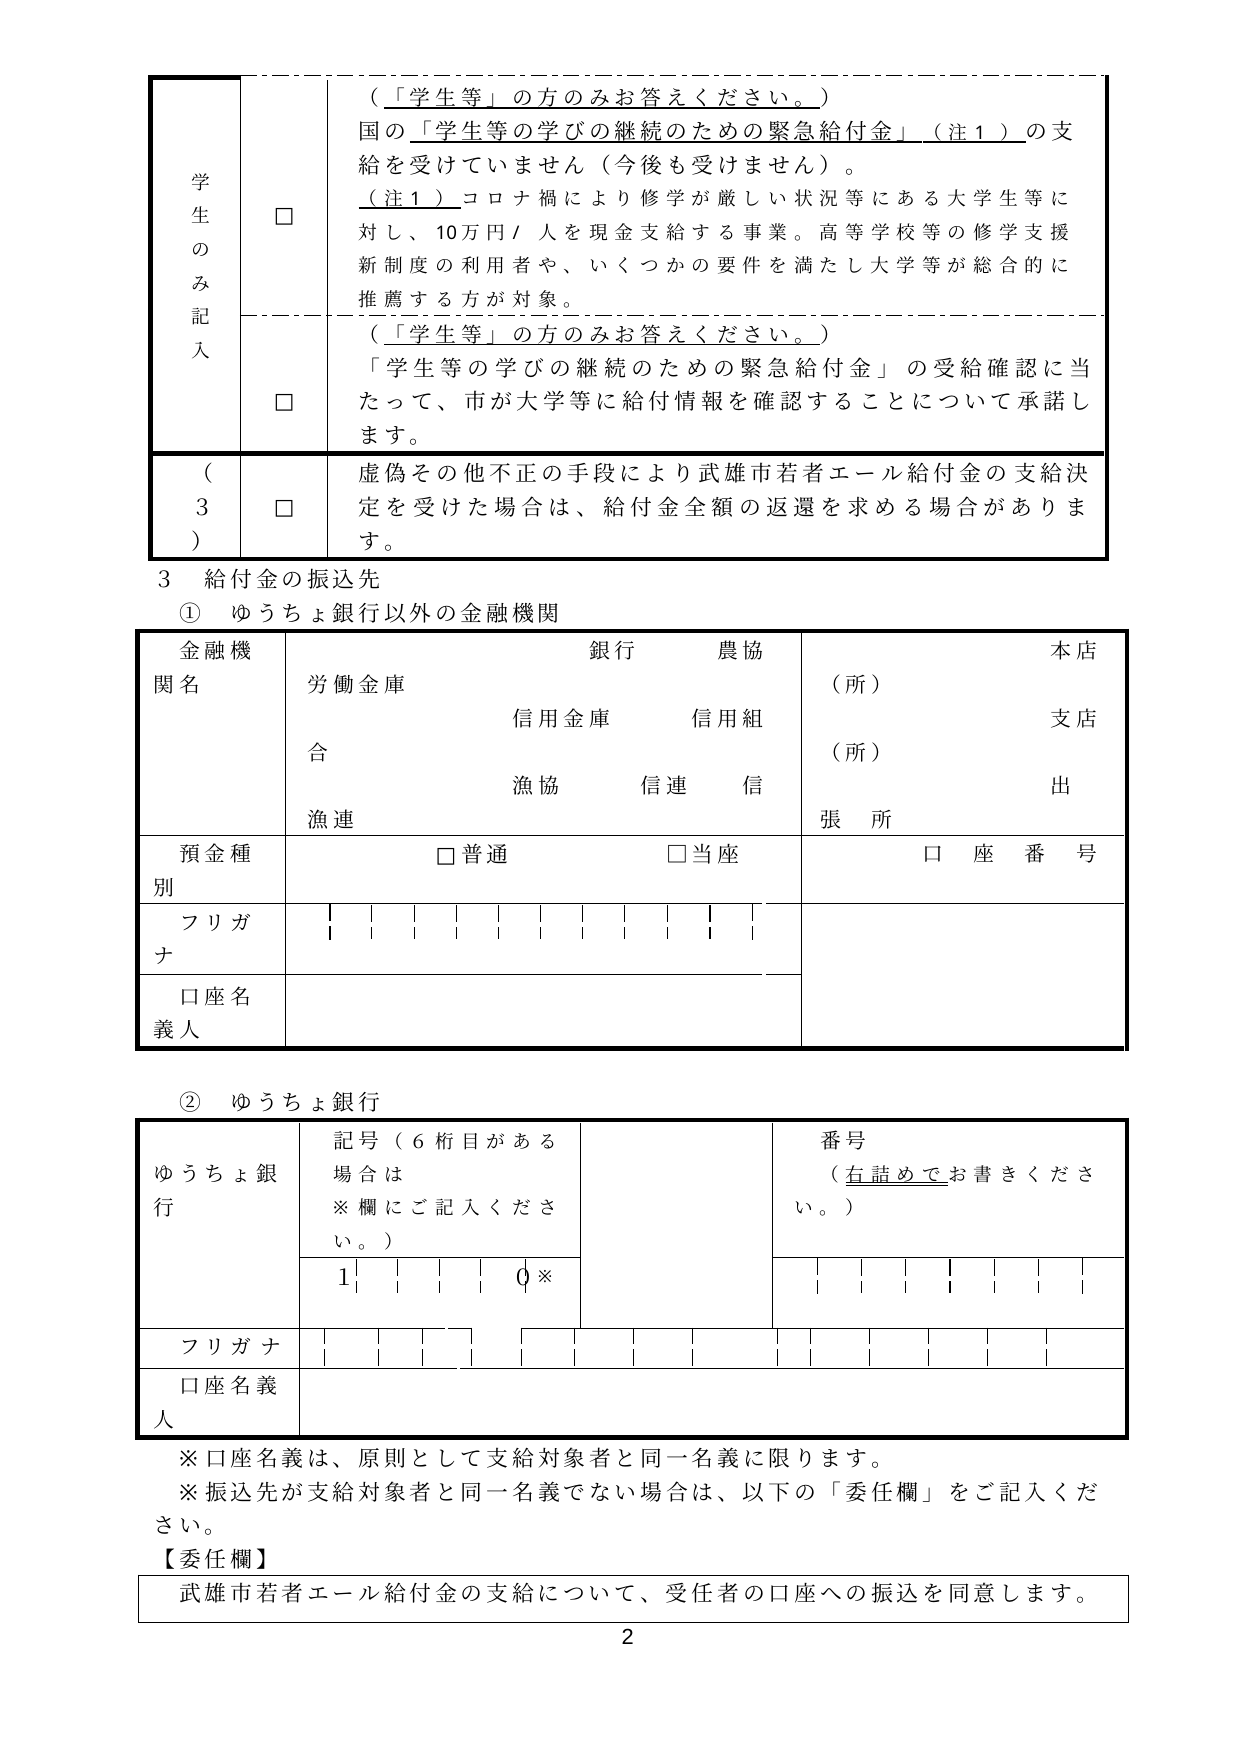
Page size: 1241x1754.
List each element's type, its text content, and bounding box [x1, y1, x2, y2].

table_cell [286, 904, 762, 974]
table_cell フリガナ [140, 904, 285, 974]
table_header 記号（６桁目がある場合は ※欄にご記入ください。） [300, 1122, 580, 1257]
table_cell [633, 1329, 692, 1367]
text 【委任欄】 [153, 1541, 1102, 1574]
table_cell フリガナ [140, 1329, 299, 1367]
table_cell 口座名義人 [140, 1369, 299, 1435]
table_cell □ [241, 456, 327, 556]
table_cell （「学生等」の方のみお答えください。） 国の「学生等の学びの継続のための緊急給付金」（注1）の支給を受けていません（今後も受けません）。 （注1）コロナ禍により修学が厳しい状況等にある大学生等に対し、10万円/人を現金支給する事業。高等学校等の修学支援新制度の利用者や、いくつかの要件を満たし大学等が総合的に推薦する方が対象。 [328, 75, 1105, 315]
table_cell [422, 1329, 445, 1367]
table_cell 口 座 番 号 [802, 835, 1125, 903]
table_cell [300, 1369, 457, 1435]
table_cell [692, 1329, 777, 1367]
table_cell □ [241, 315, 327, 451]
table_cell [773, 1257, 1125, 1327]
table_cell 口座名義人 [140, 975, 285, 1046]
table_cell （２） 学生のみ記入 [153, 80, 240, 451]
text ３ 給付金の振込先 [153, 561, 1102, 595]
table_cell [325, 1329, 378, 1367]
table_cell [802, 903, 1125, 1046]
table_cell [521, 1329, 574, 1367]
table_header 本店（所） 支店（所） 出 張 所 [802, 633, 1125, 835]
text ② ゆうちょ銀行 [153, 1084, 1102, 1118]
table_cell [286, 975, 762, 1046]
table_cell [869, 1329, 928, 1367]
table_cell [460, 1368, 1125, 1435]
table_header 番号 （右詰めでお書きください。） [773, 1122, 1125, 1257]
table_cell [988, 1329, 1046, 1367]
table_cell [448, 1329, 472, 1367]
text ① ゆうちょ銀行以外の金融機関 [153, 595, 1102, 628]
table_cell （「学生等」の方のみお答えください。） 「学生等の学びの継続のための緊急給付金」の受給確認に当たって、市が大学等に給付情報を確認することについて承諾します。 [328, 315, 1105, 451]
table_cell [472, 1329, 521, 1367]
table_cell [378, 1329, 422, 1367]
table_header [581, 1122, 772, 1327]
table_cell [1046, 1328, 1125, 1367]
table_cell [810, 1329, 869, 1367]
table_cell □普通 □当座 [286, 836, 801, 903]
table_header 銀行 農協 労働金庫 信用金庫 信用組合 漁協 信連 信漁連 [286, 633, 801, 835]
table_cell [300, 1329, 324, 1367]
text ※ 振込先が支給対象者と同一名義でない場合は、以下の「委任欄」をご記入ください。 [147, 1474, 1102, 1541]
text ※ 口座名義は、原則として支給対象者と同一名義に限ります。 [147, 1440, 1102, 1474]
table_header ゆうちょ銀行 [140, 1122, 299, 1327]
table_cell [574, 1329, 633, 1367]
table_cell 預金種別 [140, 836, 285, 903]
table_header 金融機関名 [140, 633, 285, 835]
table_cell [928, 1329, 987, 1367]
table_cell 虚偽その他不正の手段により武雄市若者エール給付金の支給決定を受けた場合は、給付金全額の返還を求める場合があります。 [328, 451, 1105, 556]
table_cell □ [241, 75, 328, 315]
table_cell [300, 1258, 580, 1327]
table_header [139, 1576, 1128, 1622]
table_cell [766, 975, 801, 1046]
table_cell [766, 904, 801, 974]
table_cell （３） [153, 456, 240, 556]
table_cell [778, 1329, 810, 1367]
